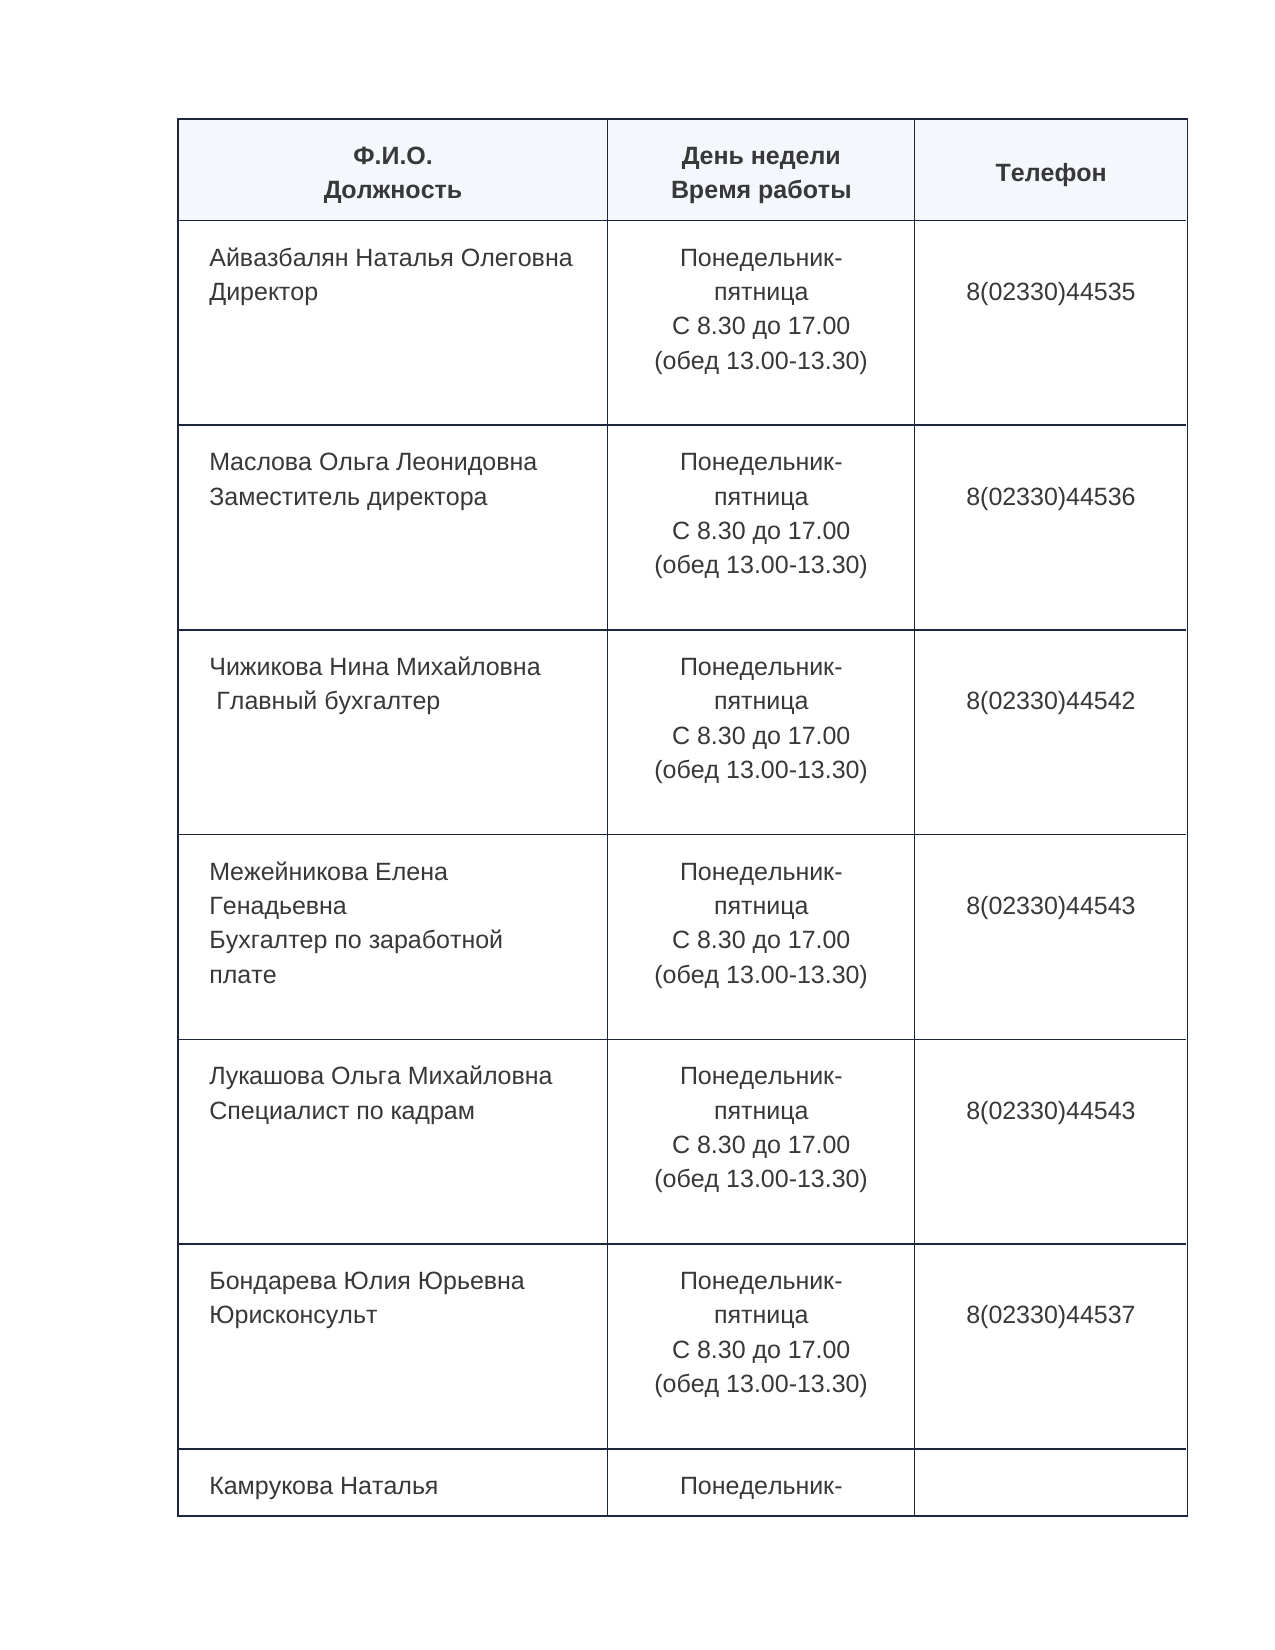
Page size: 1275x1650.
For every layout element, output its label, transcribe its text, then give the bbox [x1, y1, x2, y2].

table_cell 8(02330)44535 [915, 220, 1187, 424]
table_cell Лукашова Ольга Михайловна Специалист по кадрам [179, 1040, 607, 1243]
table_cell 8(02330)44542 [915, 629, 1187, 834]
table_cell Понедельник-пятница С 8.30 до 17.00 (обед 13.00-13.30) [608, 221, 914, 424]
table_cell 8(02330)44543 [915, 834, 1187, 1038]
table_cell Понедельник-пятница С 8.30 до 17.00 (обед 13.00-13.30) [608, 426, 914, 629]
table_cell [179, 1450, 607, 1515]
table_cell 8(02330)44543 [915, 1039, 1187, 1243]
table_header Ф.И.О. Должность [179, 120, 607, 220]
table_cell 8(02330)44537 [915, 1243, 1187, 1448]
table_cell Чижикова Нина Михайловна Главный бухгалтер [179, 631, 607, 834]
table_cell 8(02330)44547 [915, 1448, 1187, 1515]
table_cell Понедельник-пятница С 8.30 до 17.00 (обед 13.00-13.30) [608, 835, 914, 1038]
table_cell 8(02330)44536 [915, 424, 1187, 629]
table_cell Маслова Ольга Леонидовна Заместитель директора [179, 426, 607, 629]
table_cell Понедельник-пятница С 8.30 до 17.00 (обед 13.00-13.30) [608, 1040, 914, 1243]
table_cell Айвазбалян Наталья Олеговна Директор [179, 221, 607, 424]
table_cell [608, 1245, 914, 1448]
table_cell Межейникова Елена Генадьевна Бухгалтер по заработной плате [179, 835, 607, 1038]
table_header Телефон [915, 120, 1187, 220]
table_cell Бондарева Юлия Юрьевна Юрисконсульт [179, 1245, 607, 1448]
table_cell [608, 1450, 914, 1515]
table_cell Понедельник-пятница С 8.30 до 17.00 (обед 13.00-13.30) [608, 631, 914, 834]
table_header День недели Время работы [608, 120, 914, 220]
